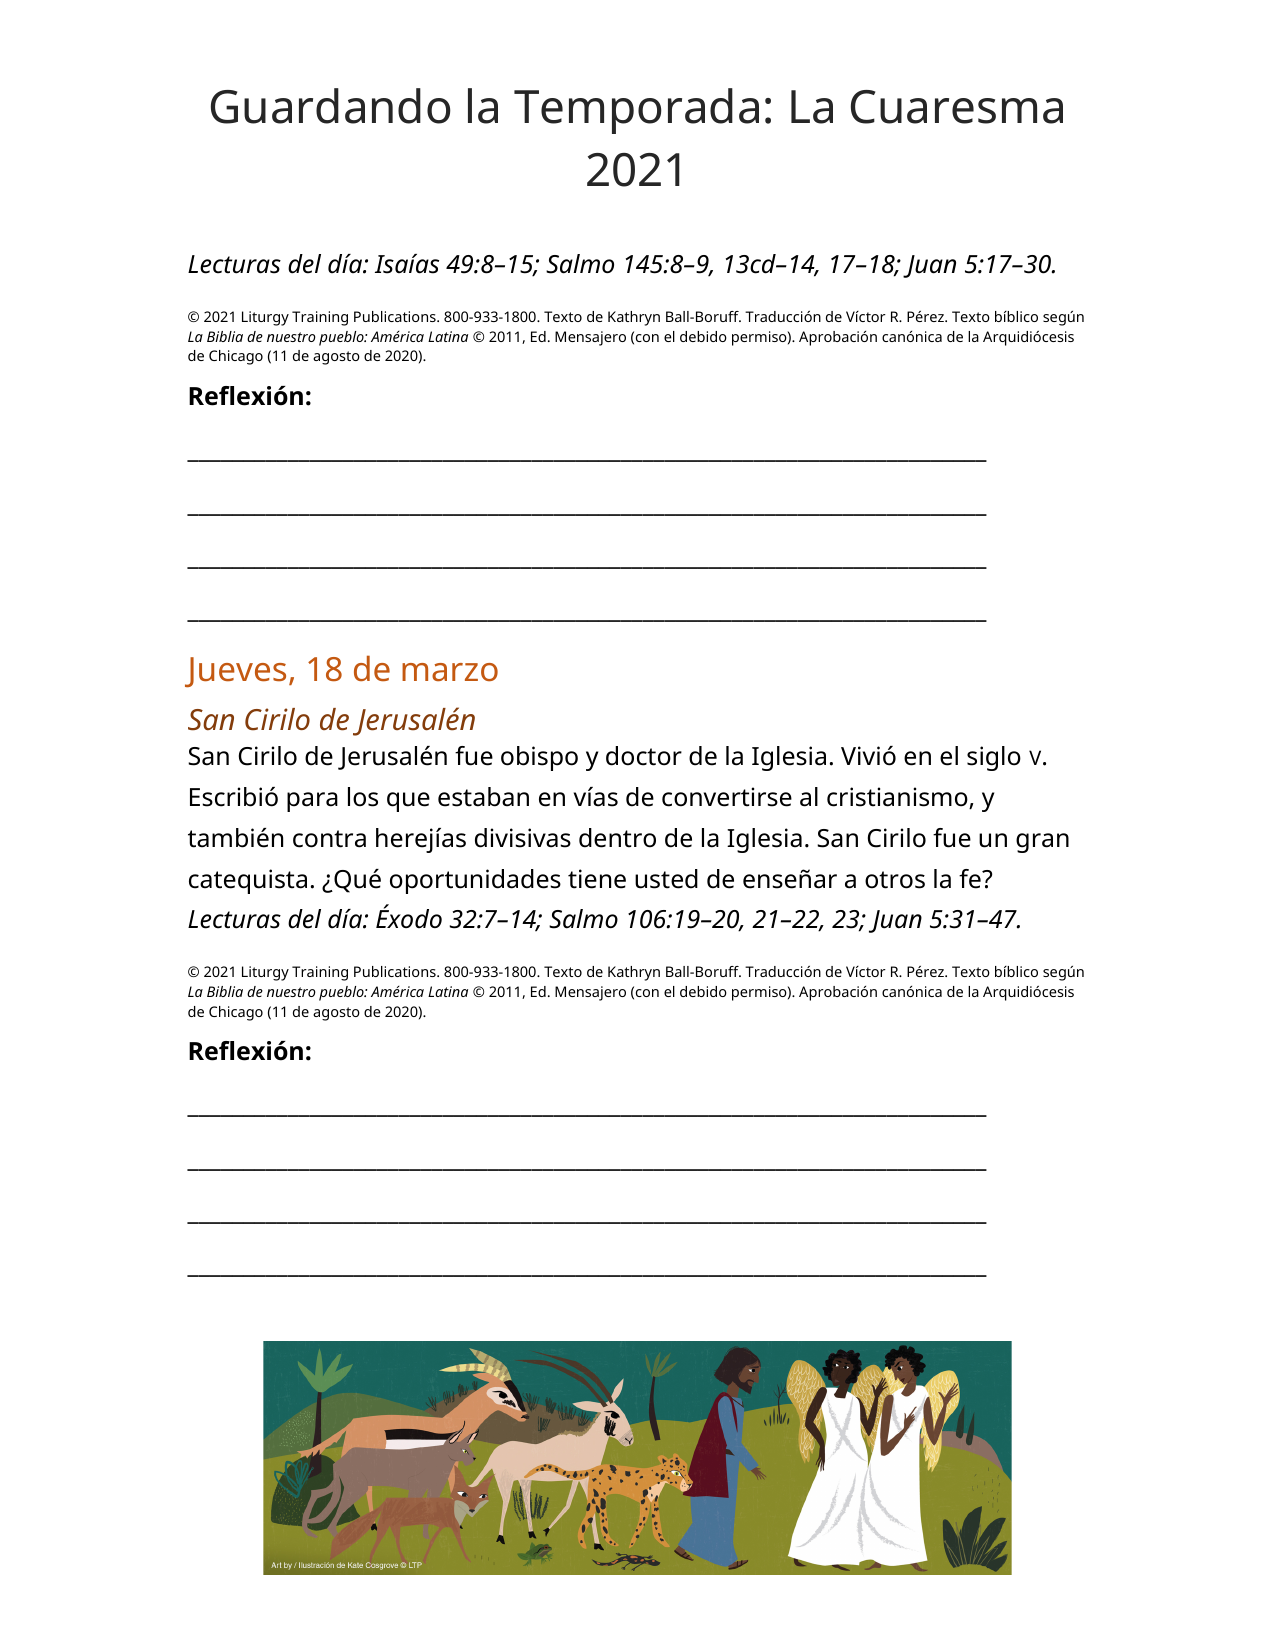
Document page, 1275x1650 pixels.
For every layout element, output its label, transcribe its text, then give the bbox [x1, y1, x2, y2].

picture [263, 1341, 1012, 1575]
subtitle Jueves, 18 de marzo [187, 645, 1087, 691]
subtitle San Cirilo de Jerusalén [187, 699, 1087, 739]
text ________________________________________________________________________ [187, 1087, 1087, 1121]
text ________________________________________________________________________ [187, 592, 1087, 626]
text San Cirilo de Jerusalén fue obispo y doctor de la Iglesia. Vivió en el siglo v. Escribió para los que estaban en vías de convertirse al cristianismo, y también contra herejías divisivas dentro de la Iglesia. San Cirilo fue un gran catequista. ¿Qué oportunidades tiene usted de enseñar a otros la fe? Lecturas del día: Éxodo 32:7–14; Salmo 106:19–20, 21–22, 23; Juan 5:31–47. [187, 739, 1087, 936]
text ________________________________________________________________________ [187, 539, 1087, 573]
text © 2021 Liturgy Training Publications. 800-933-1800. Texto de Kathryn Ball-Boruff. Traducción de Víctor R. Pérez. Texto bíblico según La Biblia de nuestro pueblo: América Latina © 2011, Ed. Mensajero (con el debido permiso). Aprobación canónica de la Arquidiócesis de Chicago (11 de agosto de 2020). [187, 306, 1087, 366]
text © 2021 Liturgy Training Publications. 800-933-1800. Texto de Kathryn Ball-Boruff. Traducción de Víctor R. Pérez. Texto bíblico según La Biblia de nuestro pueblo: América Latina © 2011, Ed. Mensajero (con el debido permiso). Aprobación canónica de la Arquidiócesis de Chicago (11 de agosto de 2020). [187, 962, 1087, 1021]
text ________________________________________________________________________ [187, 1247, 1087, 1281]
text ________________________________________________________________________ [187, 485, 1087, 519]
text Reflexión: [187, 1034, 1087, 1068]
text ________________________________________________________________________ [187, 1194, 1087, 1228]
text ________________________________________________________________________ [187, 1141, 1087, 1174]
text ________________________________________________________________________ [187, 432, 1087, 466]
text Reflexión: [187, 379, 1087, 413]
